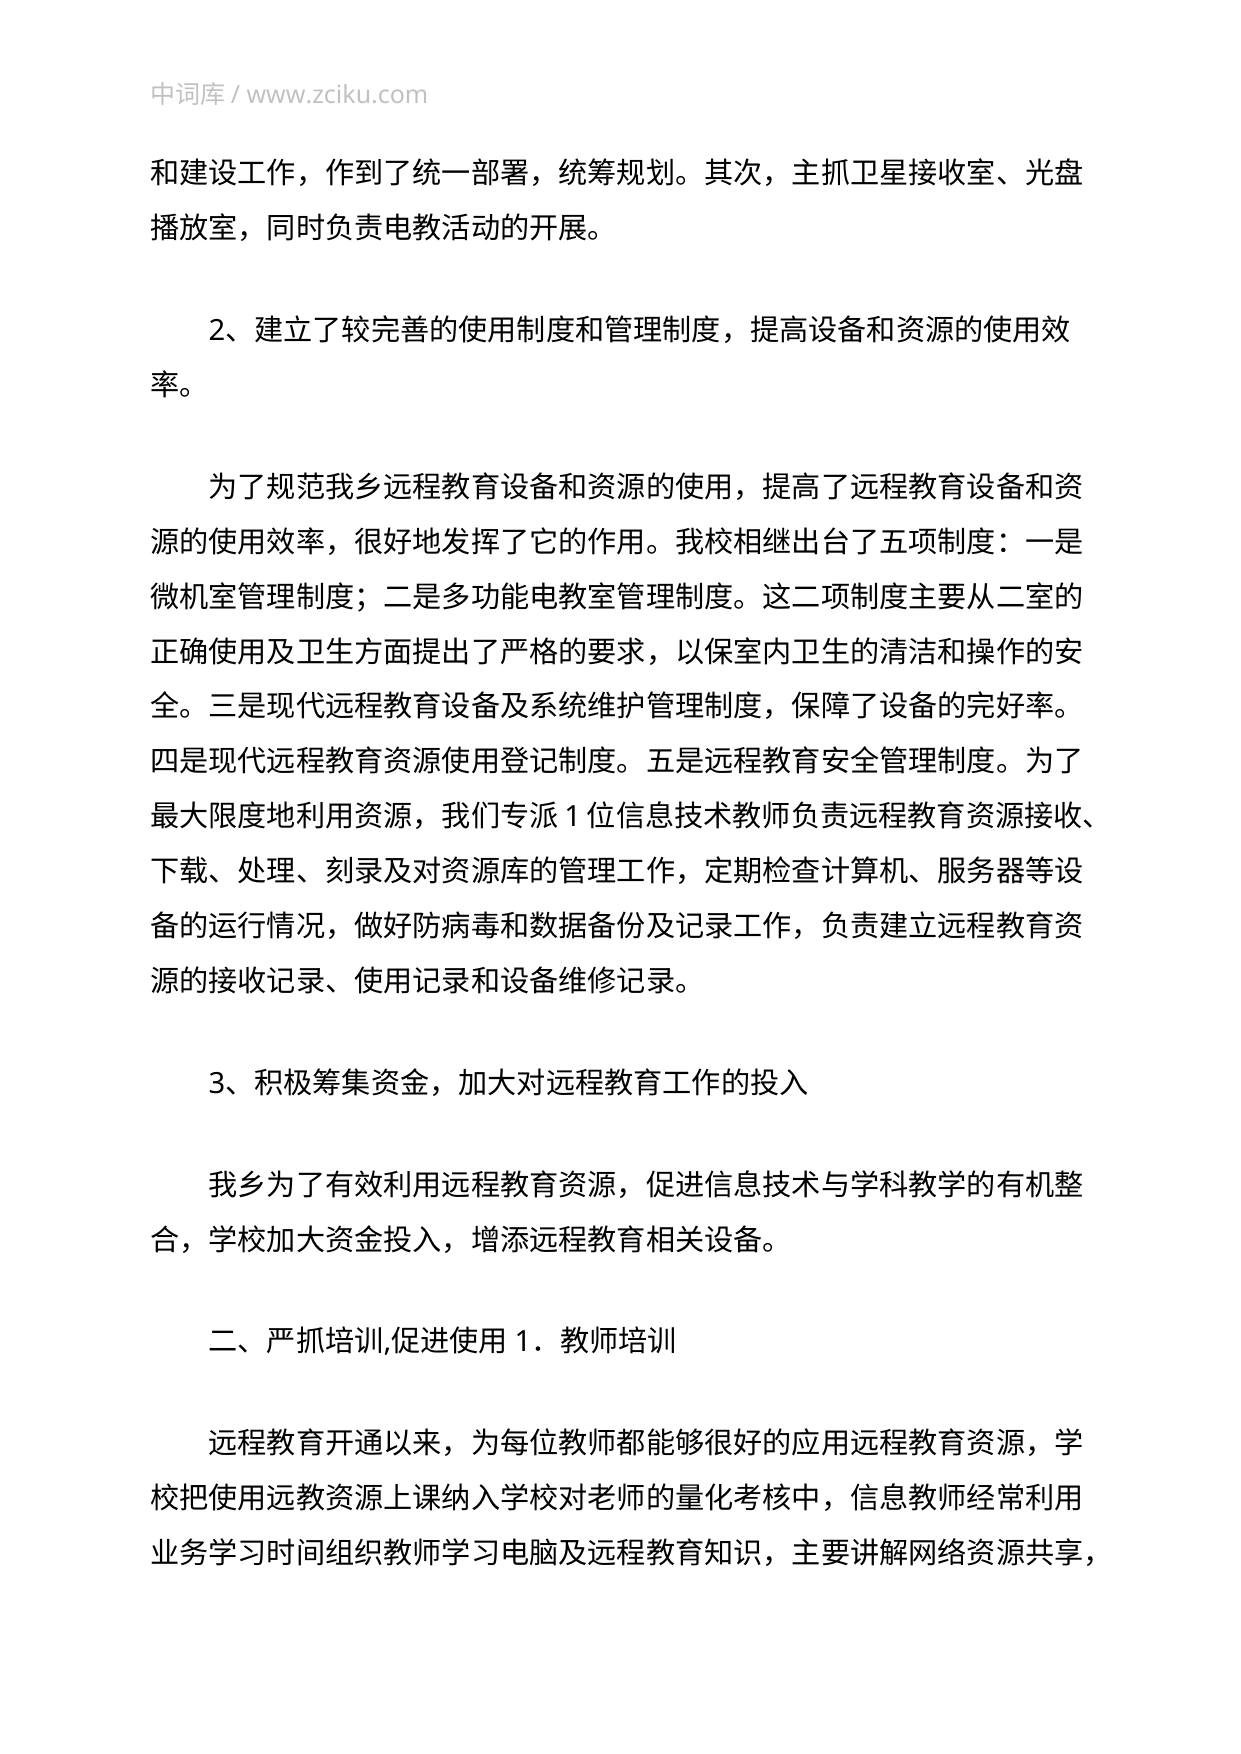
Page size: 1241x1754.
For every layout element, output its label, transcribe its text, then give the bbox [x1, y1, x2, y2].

text 为了规范我乡远程教育设备和资源的使用，提高了远程教育设备和资源的使用效率，很好地发挥了它的作用。我校相继出台了五项制度：一是微机室管理制度；二是多功能电教室管理制度。这二项制度主要从二室的正确使用及卫生方面提出了严格的要求，以保室内卫生的清洁和操作的安全。三是现代远程教育设备及系统维护管理制度，保障了设备的完好率。四是现代远程教育资源使用登记制度。五是远程教育安全管理制度。为了最大限度地利用资源，我们专派1位信息技术教师负责远程教育资源接收、下载、处理、刻录及对资源库的管理工作，定期检查计算机、服务器等设备的运行情况，做好防病毒和数据备份及记录工作，负责建立远程教育资源的接收记录、使用记录和设备维修记录。 [150, 463, 1090, 1000]
text 3、积极筹集资金，加大对远程教育工作的投入 [150, 1059, 1090, 1102]
text 二、严抓培训,促进使用 1．教师培训 [150, 1318, 1090, 1360]
text 我乡为了有效利用远程教育资源，促进信息技术与学科教学的有机整合，学校加大资金投入，增添远程教育相关设备。 [150, 1161, 1090, 1258]
text 2、建立了较完善的使用制度和管理制度，提高设备和资源的使用效率。 [150, 307, 1090, 404]
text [150, 150, 1090, 247]
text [150, 1420, 1090, 1572]
